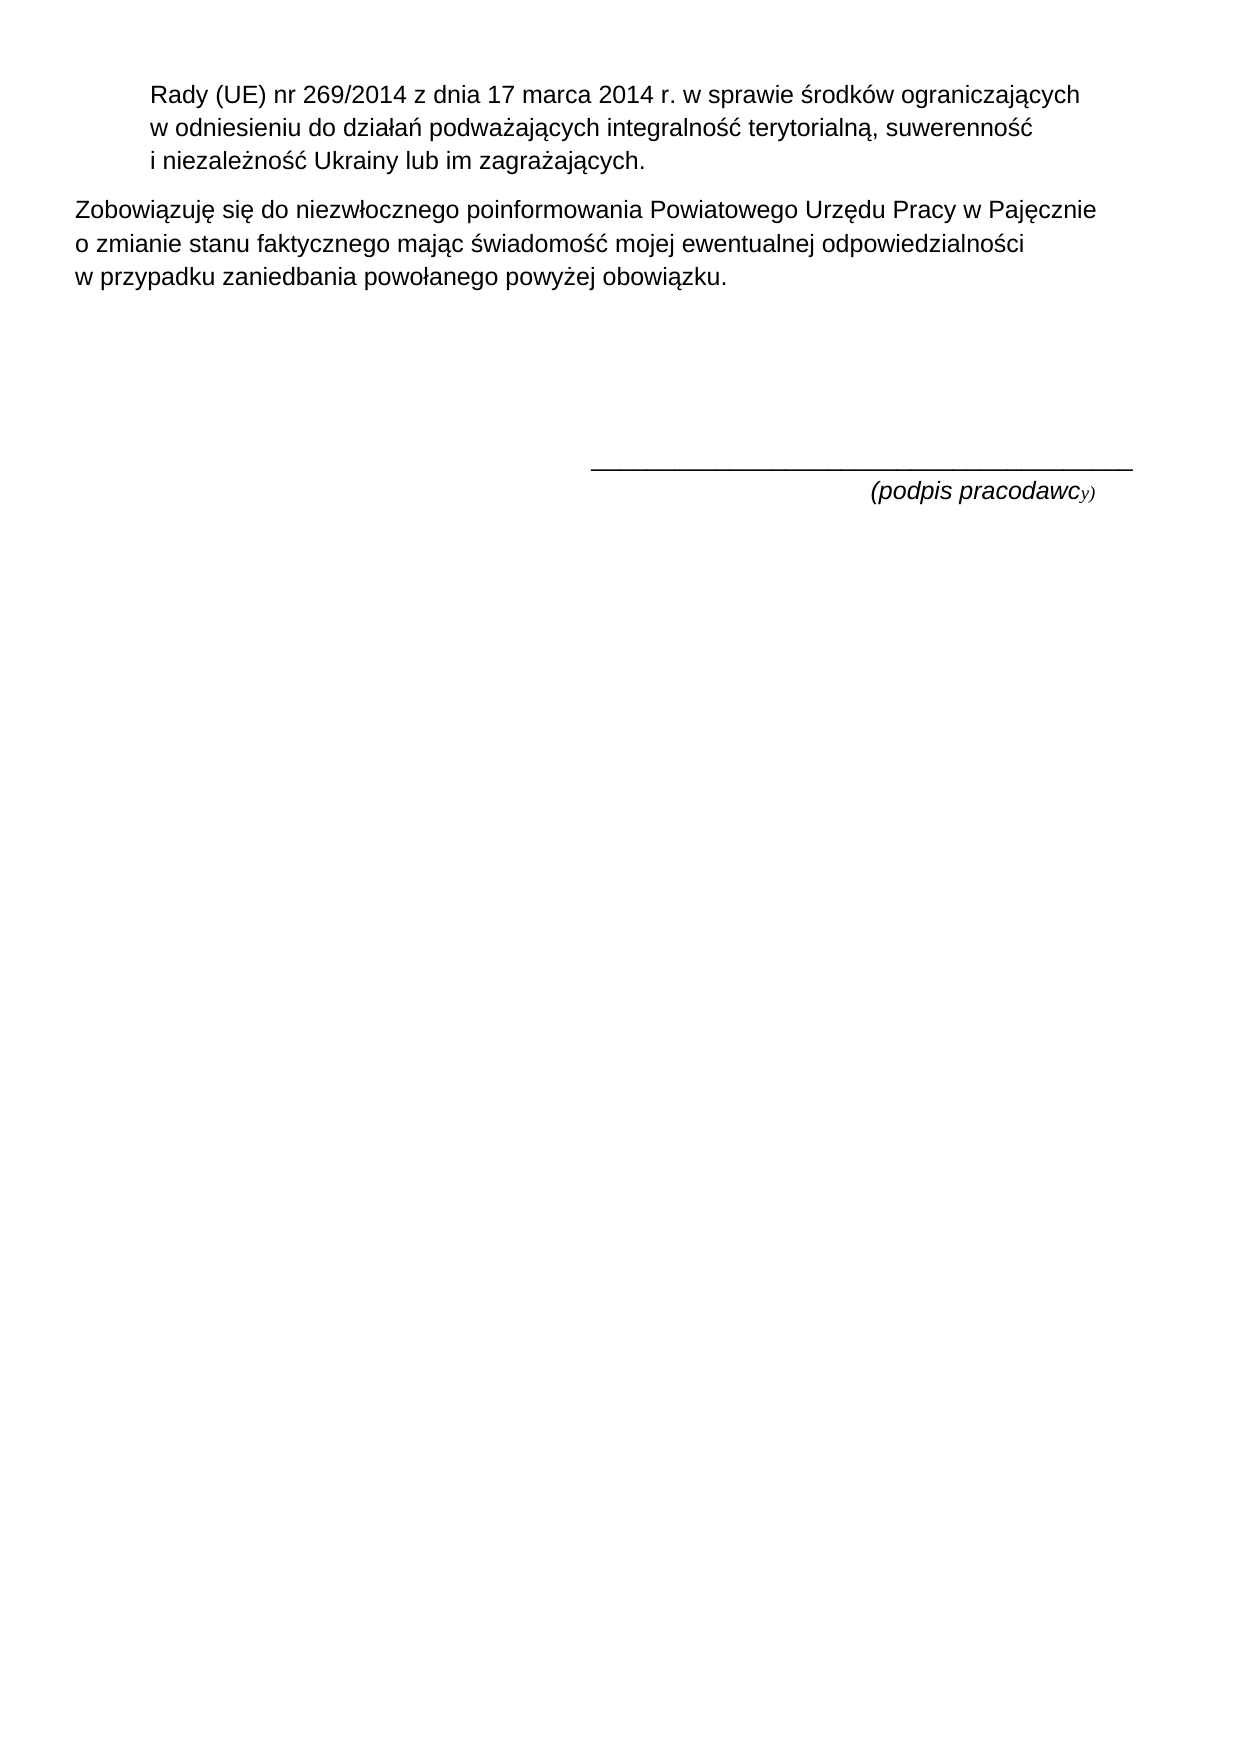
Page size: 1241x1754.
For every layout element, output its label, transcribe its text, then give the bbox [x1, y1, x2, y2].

text (podpis pracodawcy) [75, 476, 1165, 505]
text _______________________________________ [591, 411, 1165, 472]
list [112, 80, 1165, 174]
text Zobowiązuję się do niezwłocznego poinformowania Powiatowego Urzędu Pracy w Pajęcznie o zmianie stanu faktycznego mając świadomość mojej ewentualnej odpowiedzialności w przypadku zaniedbania powołanego powyżej obowiązku. [75, 196, 1165, 290]
